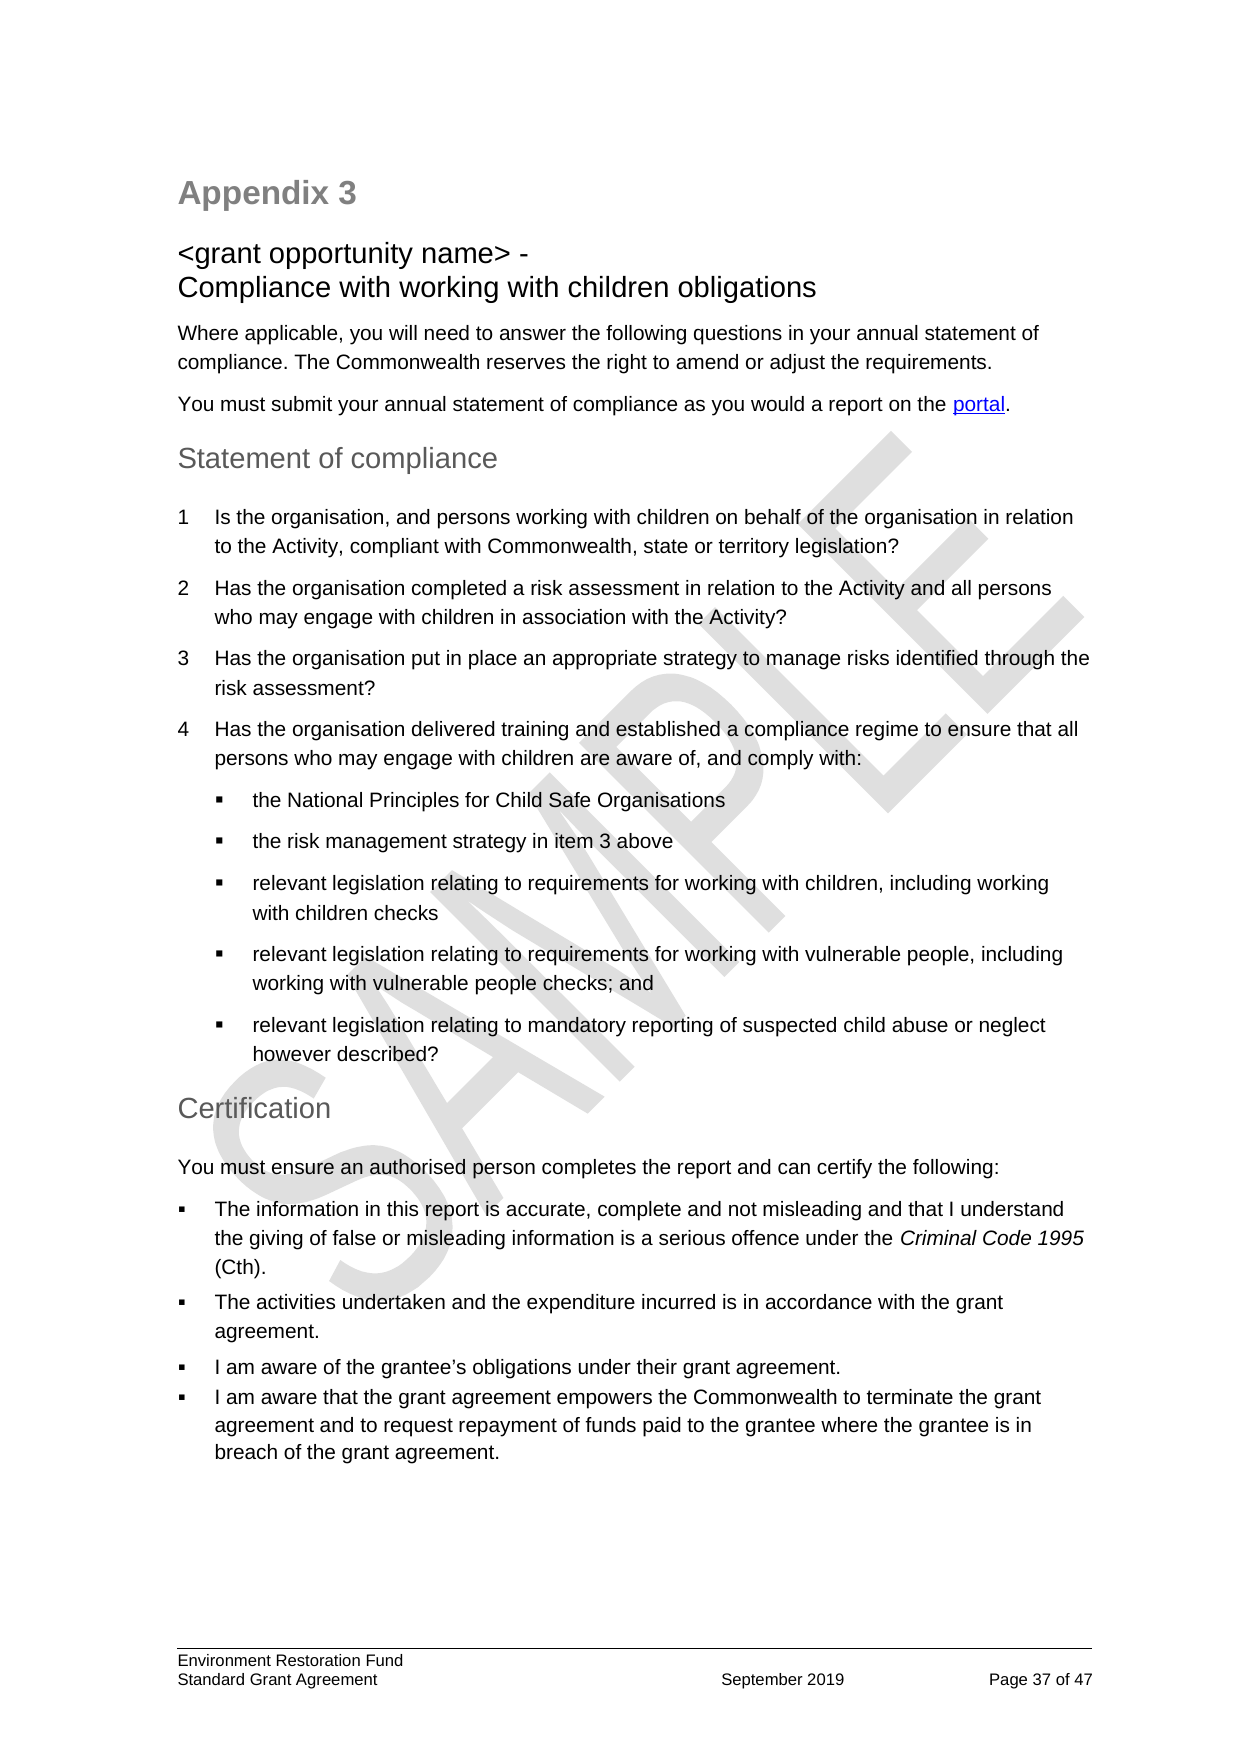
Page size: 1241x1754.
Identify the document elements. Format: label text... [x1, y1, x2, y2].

list Has the organisation put in place an appropriate strategy to manage risks identified through the risk assessment? [177, 641, 1092, 699]
list The information in this report is accurate, complete and not misleading and that I understand the giving of false or misleading information is a serious offence under the Criminal Code 1995 (Cth). [177, 1191, 1092, 1279]
list I am aware of the grantee’s obligations under their grant agreement. [177, 1349, 1092, 1379]
subtitle Certification [177, 1091, 1092, 1124]
list relevant legislation relating to requirements for working with children, including working with children checks [214, 866, 1092, 924]
list I am aware that the grant agreement empowers the Commonwealth to terminate the grant agreement and to request repayment of funds paid to the grantee where the grantee is in breach of the grant agreement. [177, 1385, 1092, 1464]
subtitle Appendix 3 [177, 173, 1092, 211]
text You must submit your annual statement of compliance as you would a report on the portal. [177, 387, 1092, 416]
list Is the organisation, and persons working with children on behalf of the organisation in relation to the Activity, compliant with Commonwealth, state or territory legislation? [177, 499, 1092, 558]
list relevant legislation relating to requirements for working with vulnerable people, including working with vulnerable people checks; and [214, 937, 1092, 995]
text Where applicable, you will need to answer the following questions in your annual statement of compliance. The Commonwealth reserves the right to amend or adjust the requirements. [177, 316, 1092, 374]
subtitle <grant opportunity name> - Compliance with working with children obligations [177, 236, 1092, 303]
list Has the organisation completed a risk assessment in relation to the Activity and all persons who may engage with children in association with the Activity? [177, 570, 1092, 628]
list relevant legislation relating to mandatory reporting of suspected child abuse or neglect however described? [214, 1008, 1092, 1066]
text You must ensure an authorised person completes the report and can certify the following: [177, 1149, 1092, 1179]
subtitle Statement of compliance [177, 441, 1092, 474]
list Has the organisation delivered training and established a compliance regime to ensure that all persons who may engage with children are aware of, and comply with: [177, 712, 1092, 770]
list the National Principles for Child Safe Organisations [214, 783, 1092, 812]
list The activities undertaken and the expenditure incurred is in accordance with the grant agreement. [177, 1285, 1092, 1343]
list the risk management strategy in item 3 above [214, 824, 1092, 853]
